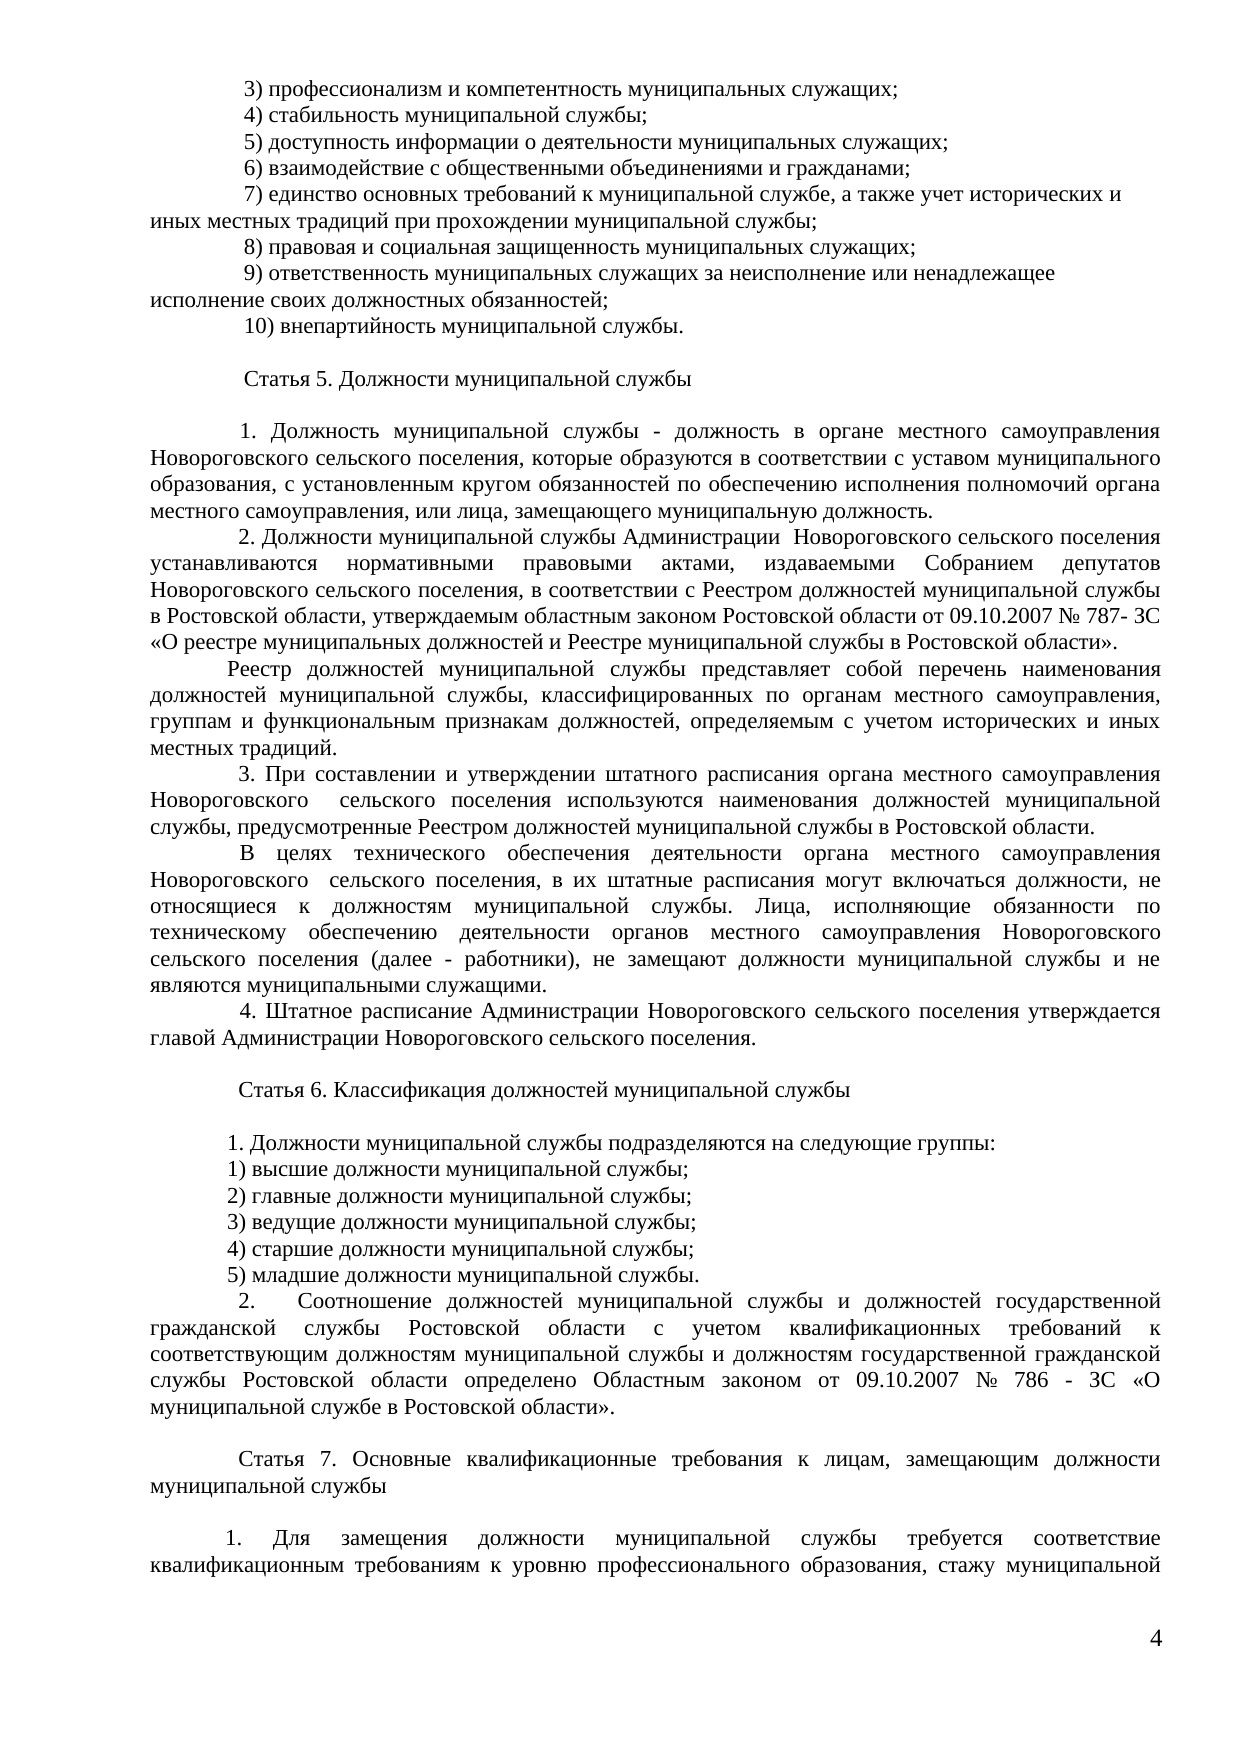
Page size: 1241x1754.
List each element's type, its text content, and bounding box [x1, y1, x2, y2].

text Статья 7. Основные квалификационные требования к лицам, замещающим должности муниципальной службы [150, 1445, 1162, 1498]
text Статья 5. Должности муниципальной службы [150, 365, 1162, 391]
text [150, 1524, 1162, 1577]
text 9) ответственность муниципальных служащих за неисполнение или ненадлежащее исполнение своих должностных обязанностей; [150, 259, 1162, 312]
text 3. При составлении и утверждении штатного расписания органа местного самоуправления Новороговского сельского поселения используются наименования должностей муниципальной службы, предусмотренные Реестром должностей муниципальной службы в Ростовской области. [150, 760, 1162, 839]
text 1. Должности муниципальной службы подразделяются на следующие группы: [150, 1129, 1162, 1156]
text 8) правовая и социальная защищенность муниципальных служащих; [150, 233, 1162, 259]
text 1. Должность муниципальной службы - должность в органе местного самоуправления Новороговского сельского поселения, которые образуются в соответствии с уставом муниципального образования, с установленным кругом обязанностей по обеспечению исполнения полномочий органа местного самоуправления, или лица, замещающего муниципальную должность. [150, 418, 1162, 523]
text Статья 6. Классификация должностей муниципальной службы [150, 1076, 1162, 1103]
text В целях технического обеспечения деятельности органа местного самоуправления Новороговского сельского поселения, в их штатные расписания могут включаться должности, не относящиеся к должностям муниципальной службы. Лица, исполняющие обязанности по техническому обеспечению деятельности органов местного самоуправления Новороговского сельского поселения (далее - работники), не замещают должности муниципальной службы и не являются муниципальными служащими. [150, 839, 1162, 997]
text 4) старшие должности муниципальной службы; [150, 1234, 1162, 1261]
text 7) единство основных требований к муниципальной службе, а также учет исторических и иных местных традиций при прохождении муниципальной службы; [150, 180, 1162, 233]
text 3) профессионализм и компетентность муниципальных служащих; [150, 75, 1162, 101]
text 1) высшие должности муниципальной службы; [150, 1156, 1162, 1182]
text 2. Должности муниципальной службы Администрации Новороговского сельского поселения устанавливаются нормативными правовыми актами, издаваемыми Собранием депутатов Новороговского сельского поселения, в соответствии с Реестром должностей муниципальной службы в Ростовской области, утверждаемым областным законом Ростовской области от 09.10.2007 № 787- ЗС «О реестре муниципальных должностей и Реестре муниципальной службы в Ростовской области». [150, 523, 1162, 655]
text 4) стабильность муниципальной службы; [150, 101, 1162, 128]
text Реестр должностей муниципальной службы представляет собой перечень наименования должностей муниципальной службы, классифицированных по органам местного самоуправления, группам и функциональным признакам должностей, определяемым с учетом исторических и иных местных традиций. [150, 655, 1162, 760]
text 2) главные должности муниципальной службы; [150, 1182, 1162, 1208]
text 10) внепартийность муниципальной службы. [150, 312, 1162, 338]
text 2. Соотношение должностей муниципальной службы и должностей государственной гражданской службы Ростовской области с учетом квалификационных требований к соответствующим должностям муниципальной службы и должностям государственной гражданской службы Ростовской области определено Областным законом от 09.10.2007 № 786 - ЗС «О муниципальной службе в Ростовской области». [150, 1287, 1162, 1419]
text 5) доступность информации о деятельности муниципальных служащих; [150, 128, 1162, 154]
text 3) ведущие должности муниципальной службы; [150, 1208, 1162, 1234]
text 5) младшие должности муниципальной службы. [150, 1261, 1162, 1287]
text 4. Штатное расписание Администрации Новороговского сельского поселения утверждается главой Администрации Новороговского сельского поселения. [150, 997, 1162, 1050]
text 6) взаимодействие с общественными объединениями и гражданами; [150, 154, 1162, 180]
